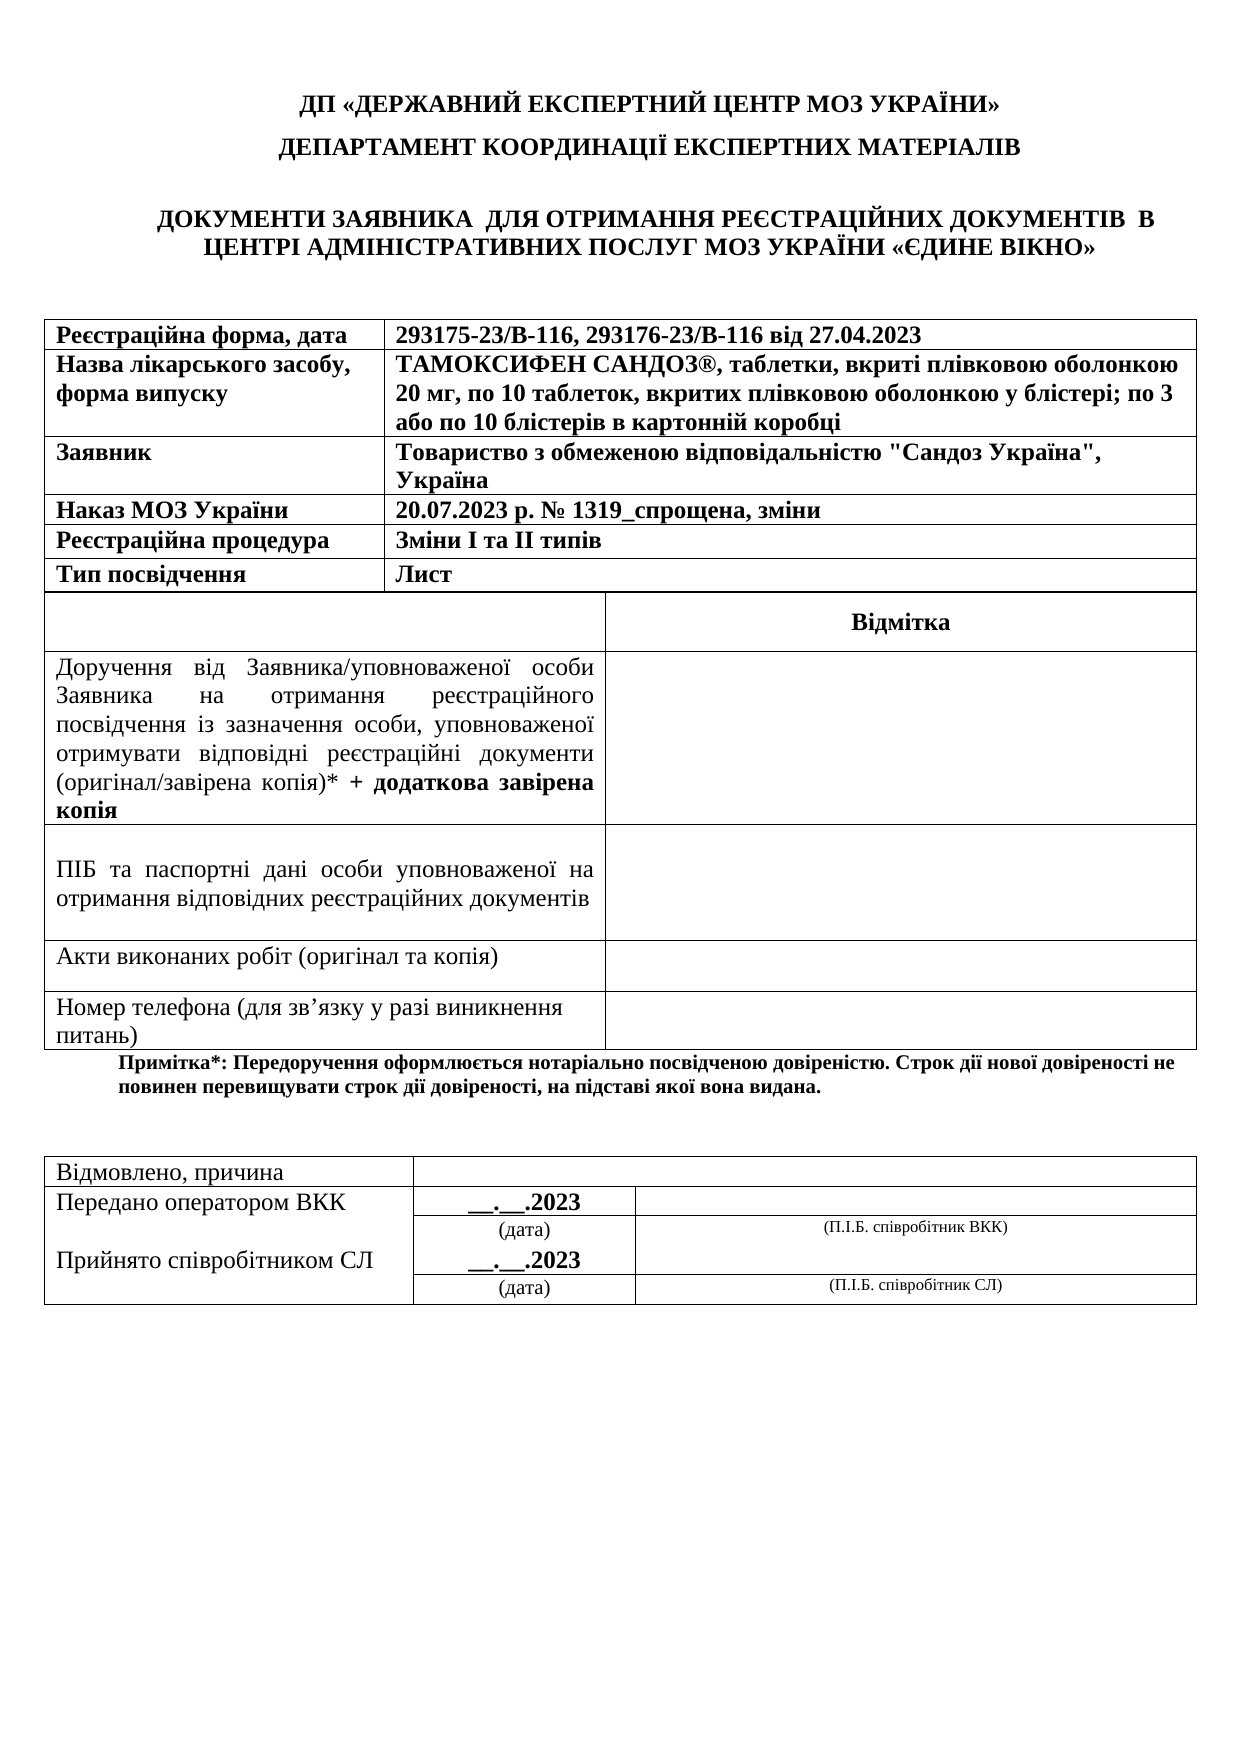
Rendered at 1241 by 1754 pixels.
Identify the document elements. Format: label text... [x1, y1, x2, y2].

text ДЕПАРТАМЕНТ КООРДИНАЦІЇ ЕКСПЕРТНИХ МАТЕРІАЛІВ [118, 132, 1181, 161]
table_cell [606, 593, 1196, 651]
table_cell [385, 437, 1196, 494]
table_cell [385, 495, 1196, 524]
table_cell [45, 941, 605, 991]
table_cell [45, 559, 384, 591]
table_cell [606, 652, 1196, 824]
text Примітка*: Передоручення оформлюється нотаріально посвідченою довіреністю. Строк дії нової довіреності не повинен перевищувати строк дії довіреності, на підставі якої вона видана. [118, 1050, 1181, 1098]
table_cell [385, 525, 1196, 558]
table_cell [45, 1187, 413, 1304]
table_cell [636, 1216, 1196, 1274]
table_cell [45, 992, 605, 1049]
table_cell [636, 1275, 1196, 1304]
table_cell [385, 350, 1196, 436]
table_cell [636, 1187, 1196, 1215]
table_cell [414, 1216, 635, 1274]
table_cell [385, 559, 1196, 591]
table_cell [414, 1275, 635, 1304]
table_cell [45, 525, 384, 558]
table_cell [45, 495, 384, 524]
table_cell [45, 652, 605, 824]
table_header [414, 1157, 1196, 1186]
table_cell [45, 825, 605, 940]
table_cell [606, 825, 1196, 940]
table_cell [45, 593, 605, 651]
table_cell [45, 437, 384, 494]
text ДОКУМЕНТИ ЗАЯВНИКА ДЛЯ ОТРИМАННЯ РЕЄСТРАЦІЙНИХ ДОКУМЕНТІВ В ЦЕНТРІ АДМІНІСТРАТИВНИХ ПОСЛУГ МОЗ УКРАЇНИ «ЄДИНЕ ВІКНО» [118, 204, 1181, 261]
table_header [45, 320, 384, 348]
text ДП «ДЕРЖАВНИЙ ЕКСПЕРТНИЙ ЦЕНТР МОЗ УКРАЇНИ» [118, 89, 1181, 117]
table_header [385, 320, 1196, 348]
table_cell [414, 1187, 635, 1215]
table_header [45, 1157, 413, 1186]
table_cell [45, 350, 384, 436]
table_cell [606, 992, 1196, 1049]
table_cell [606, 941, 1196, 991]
